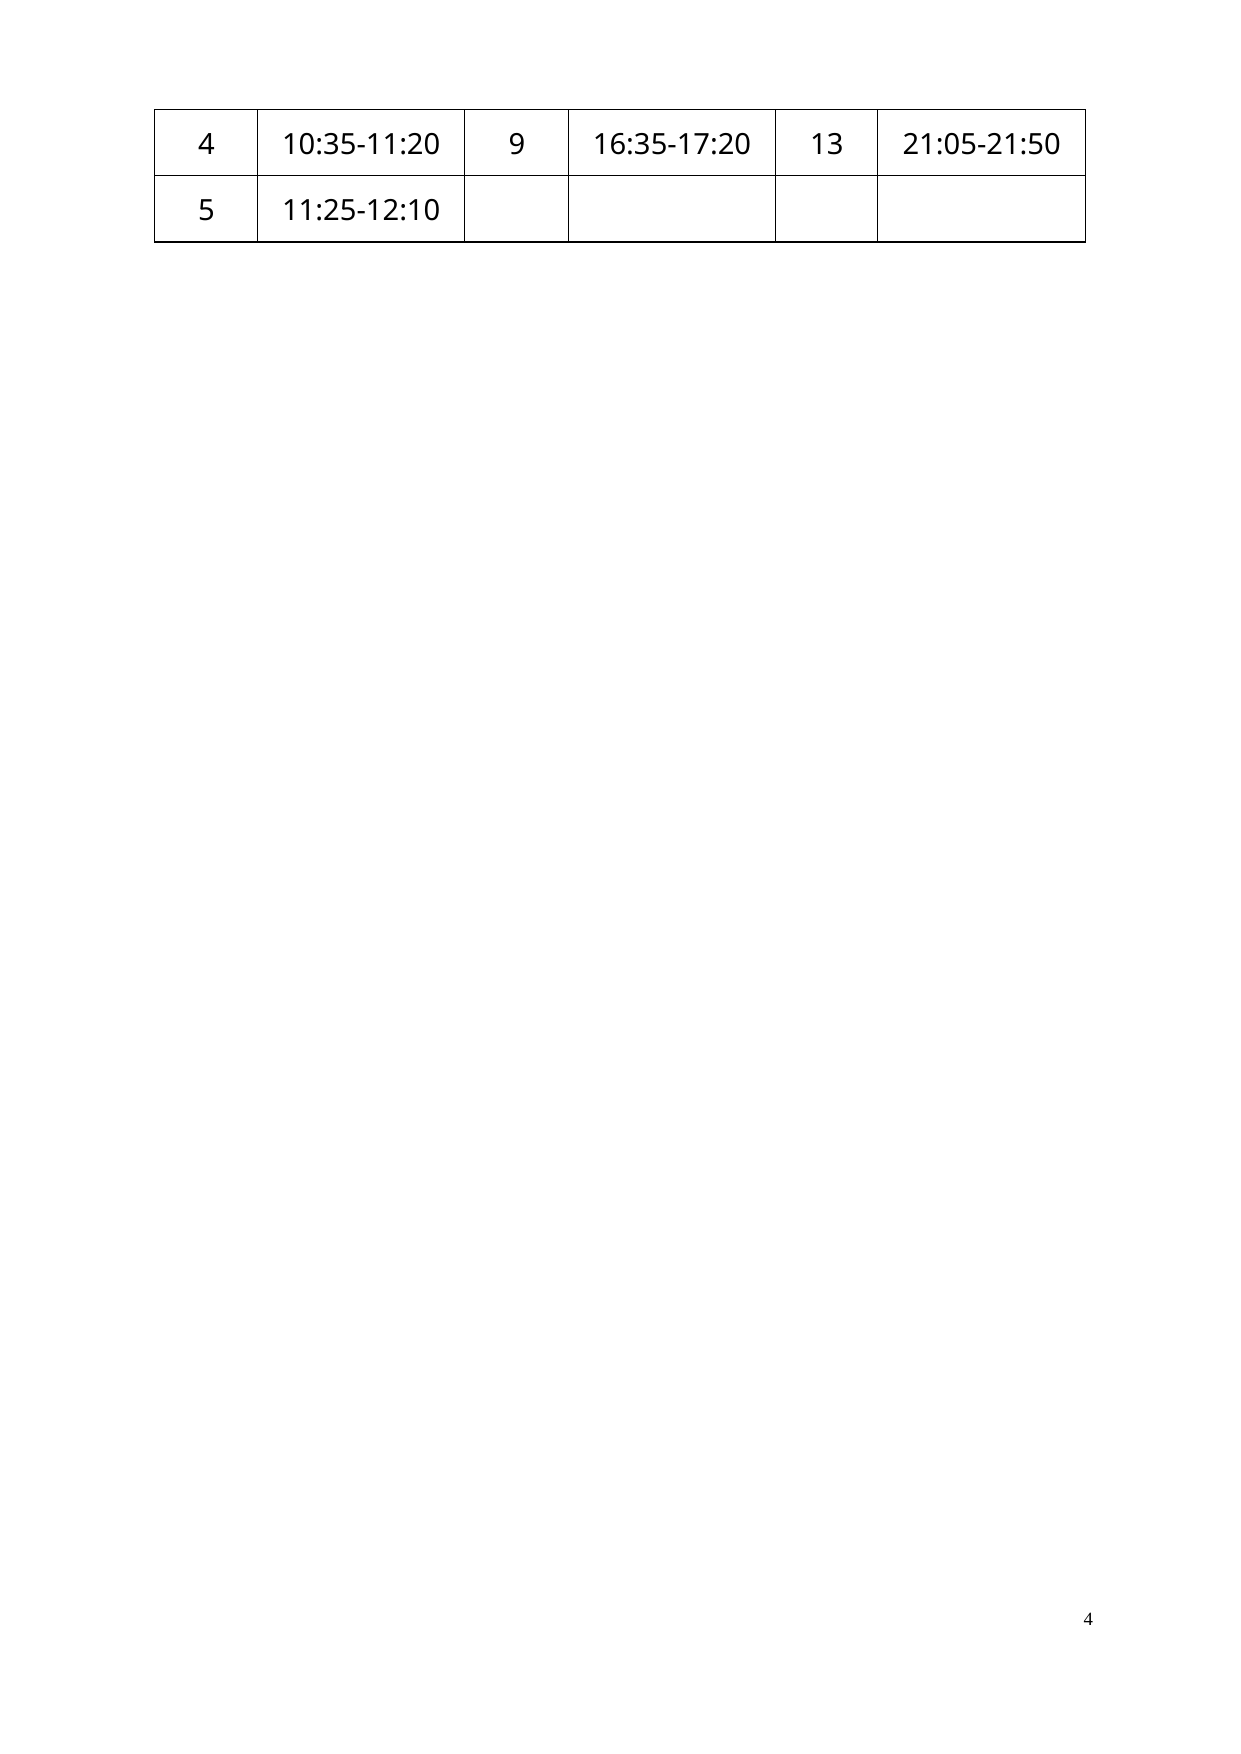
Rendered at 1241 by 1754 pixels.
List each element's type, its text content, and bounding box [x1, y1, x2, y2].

table_cell [878, 176, 1085, 241]
table_cell 5 [155, 176, 257, 241]
table_cell 11:25-12:10 [258, 176, 464, 241]
table_cell 21:05-21:50 [878, 110, 1085, 175]
table_cell [465, 176, 568, 241]
table_cell 9 [465, 110, 568, 175]
table_cell 4 [155, 110, 257, 175]
table_cell [569, 176, 775, 241]
table_cell 16:35-17:20 [569, 110, 775, 175]
table_cell 10:35-11:20 [258, 110, 464, 175]
table_cell 13 [776, 110, 877, 175]
table_cell [776, 176, 877, 241]
